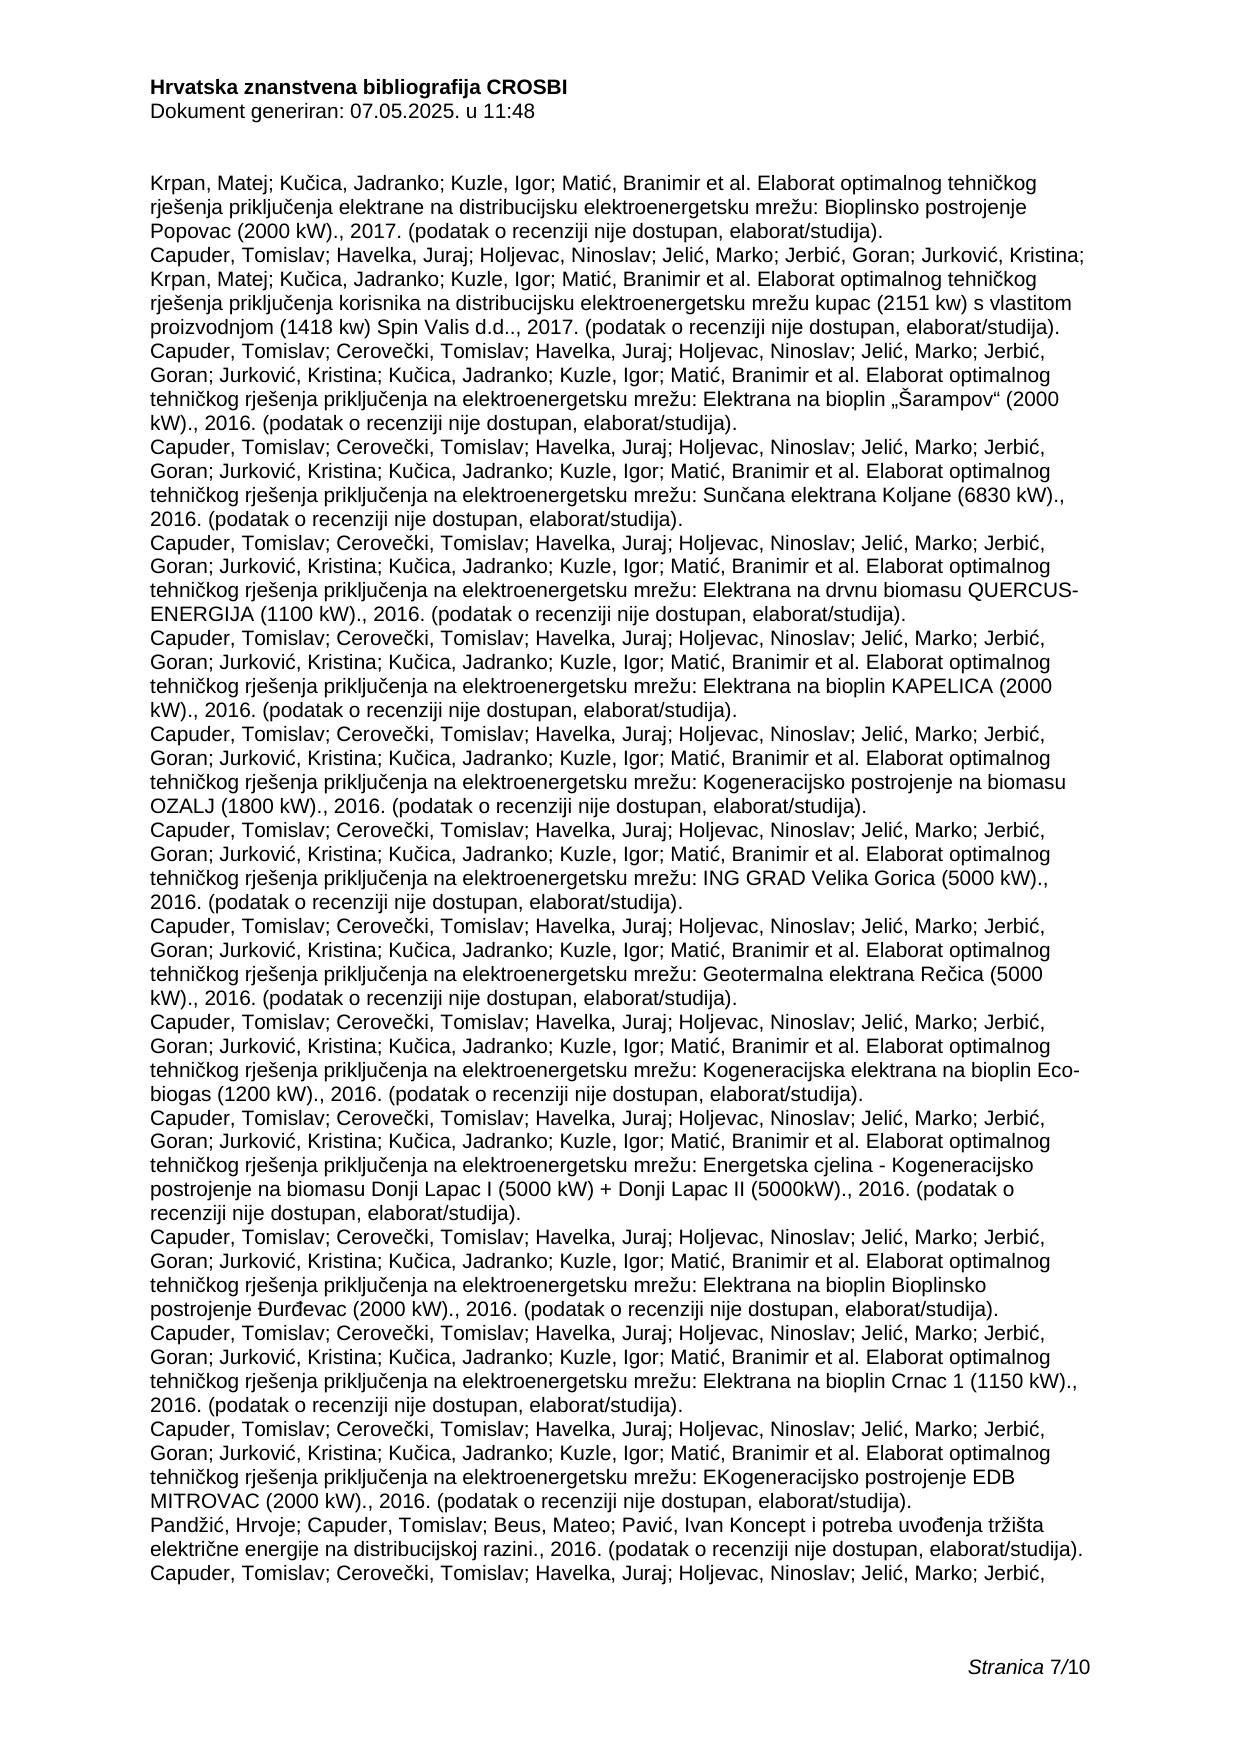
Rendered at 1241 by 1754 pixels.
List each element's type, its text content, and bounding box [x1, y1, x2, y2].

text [150, 171, 1090, 243]
text Pandžić, Hrvoje; Capuder, Tomislav; Beus, Mateo; Pavić, Ivan [150, 1513, 1090, 1561]
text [150, 1561, 1090, 1584]
